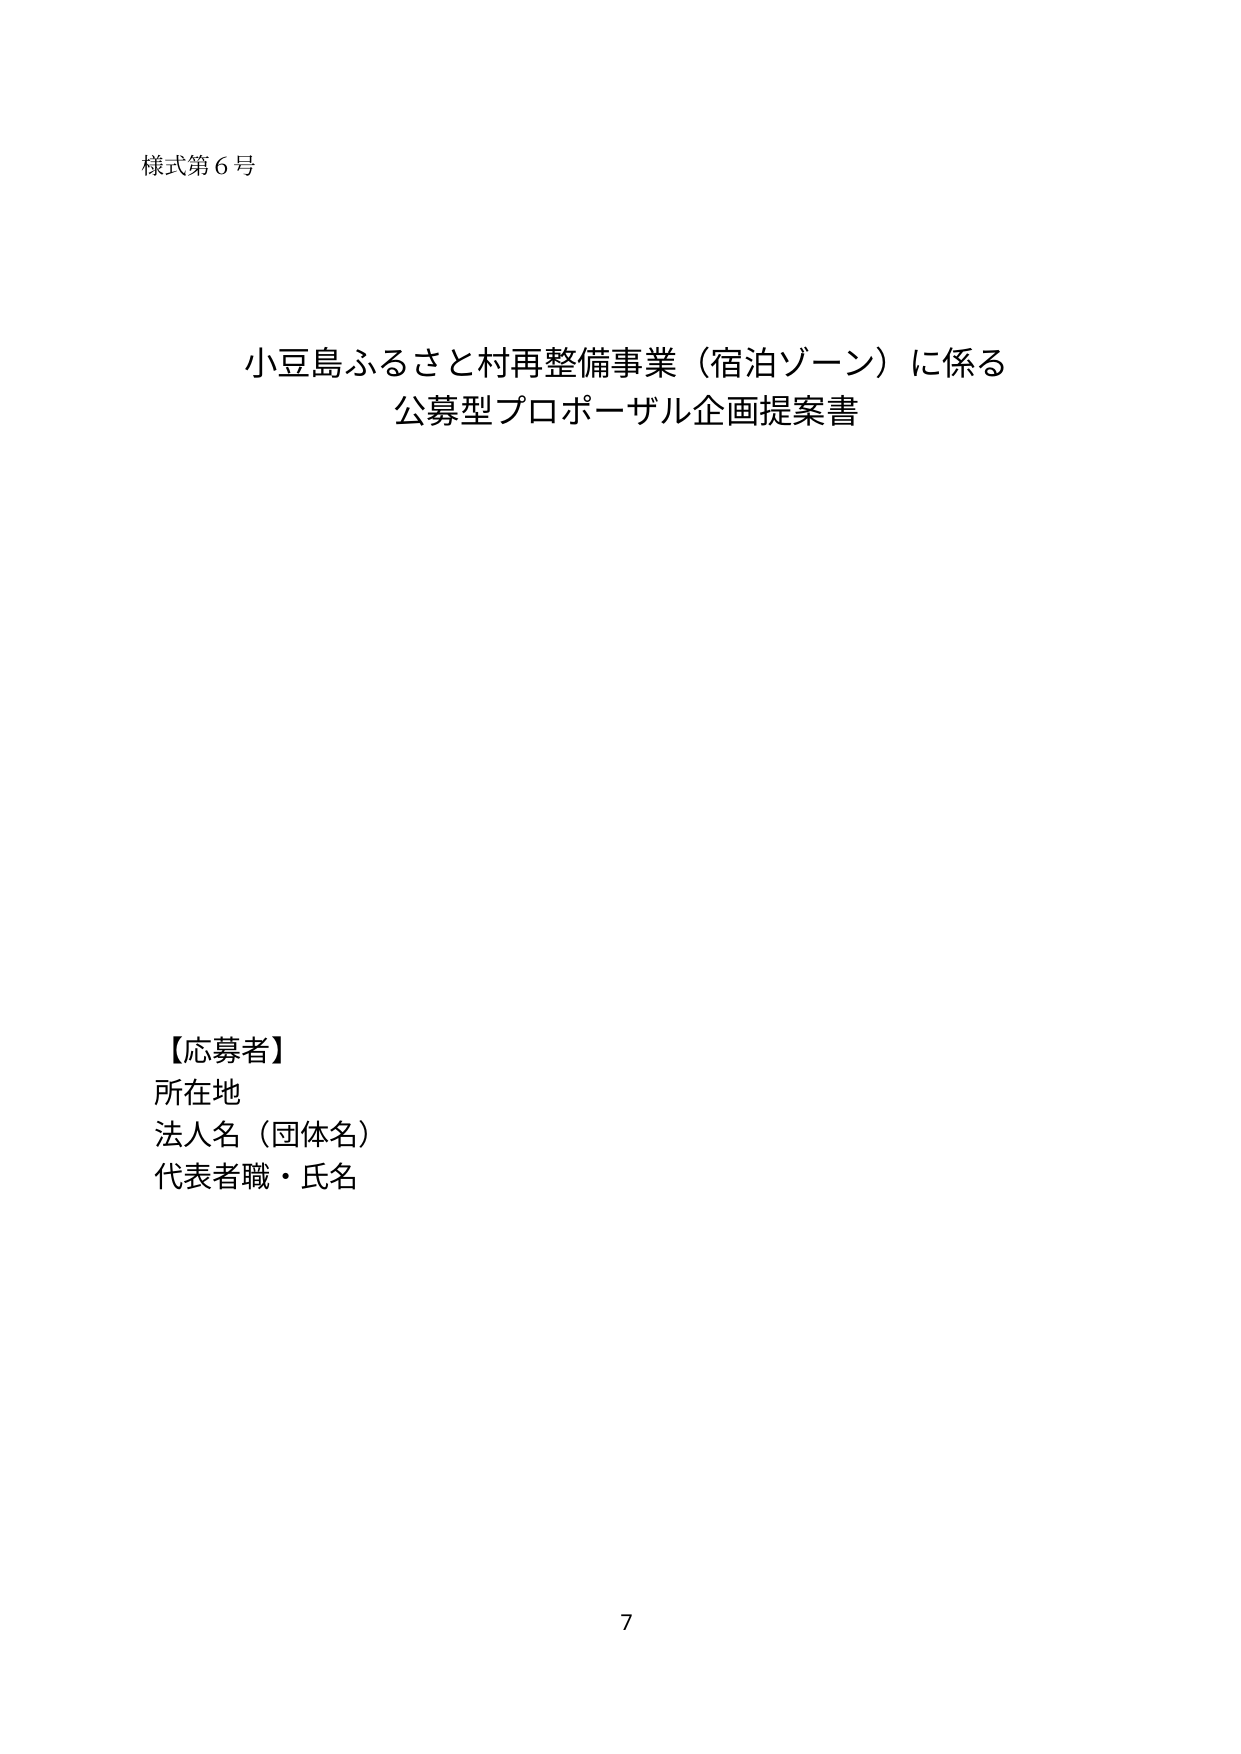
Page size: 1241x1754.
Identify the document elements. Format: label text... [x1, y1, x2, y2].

text 小豆島ふるさと村再整備事業（宿泊ゾーン）に係る [154, 337, 1098, 385]
text 法人名（団体名） [154, 1112, 1098, 1154]
text 公募型プロポーザル企画提案書 [154, 385, 1098, 433]
text 様式第６号 [142, 148, 1098, 181]
text 【応募者】 [154, 1027, 1098, 1069]
text 所在地 [154, 1069, 1098, 1112]
text 代表者職・氏名 [154, 1154, 1098, 1196]
